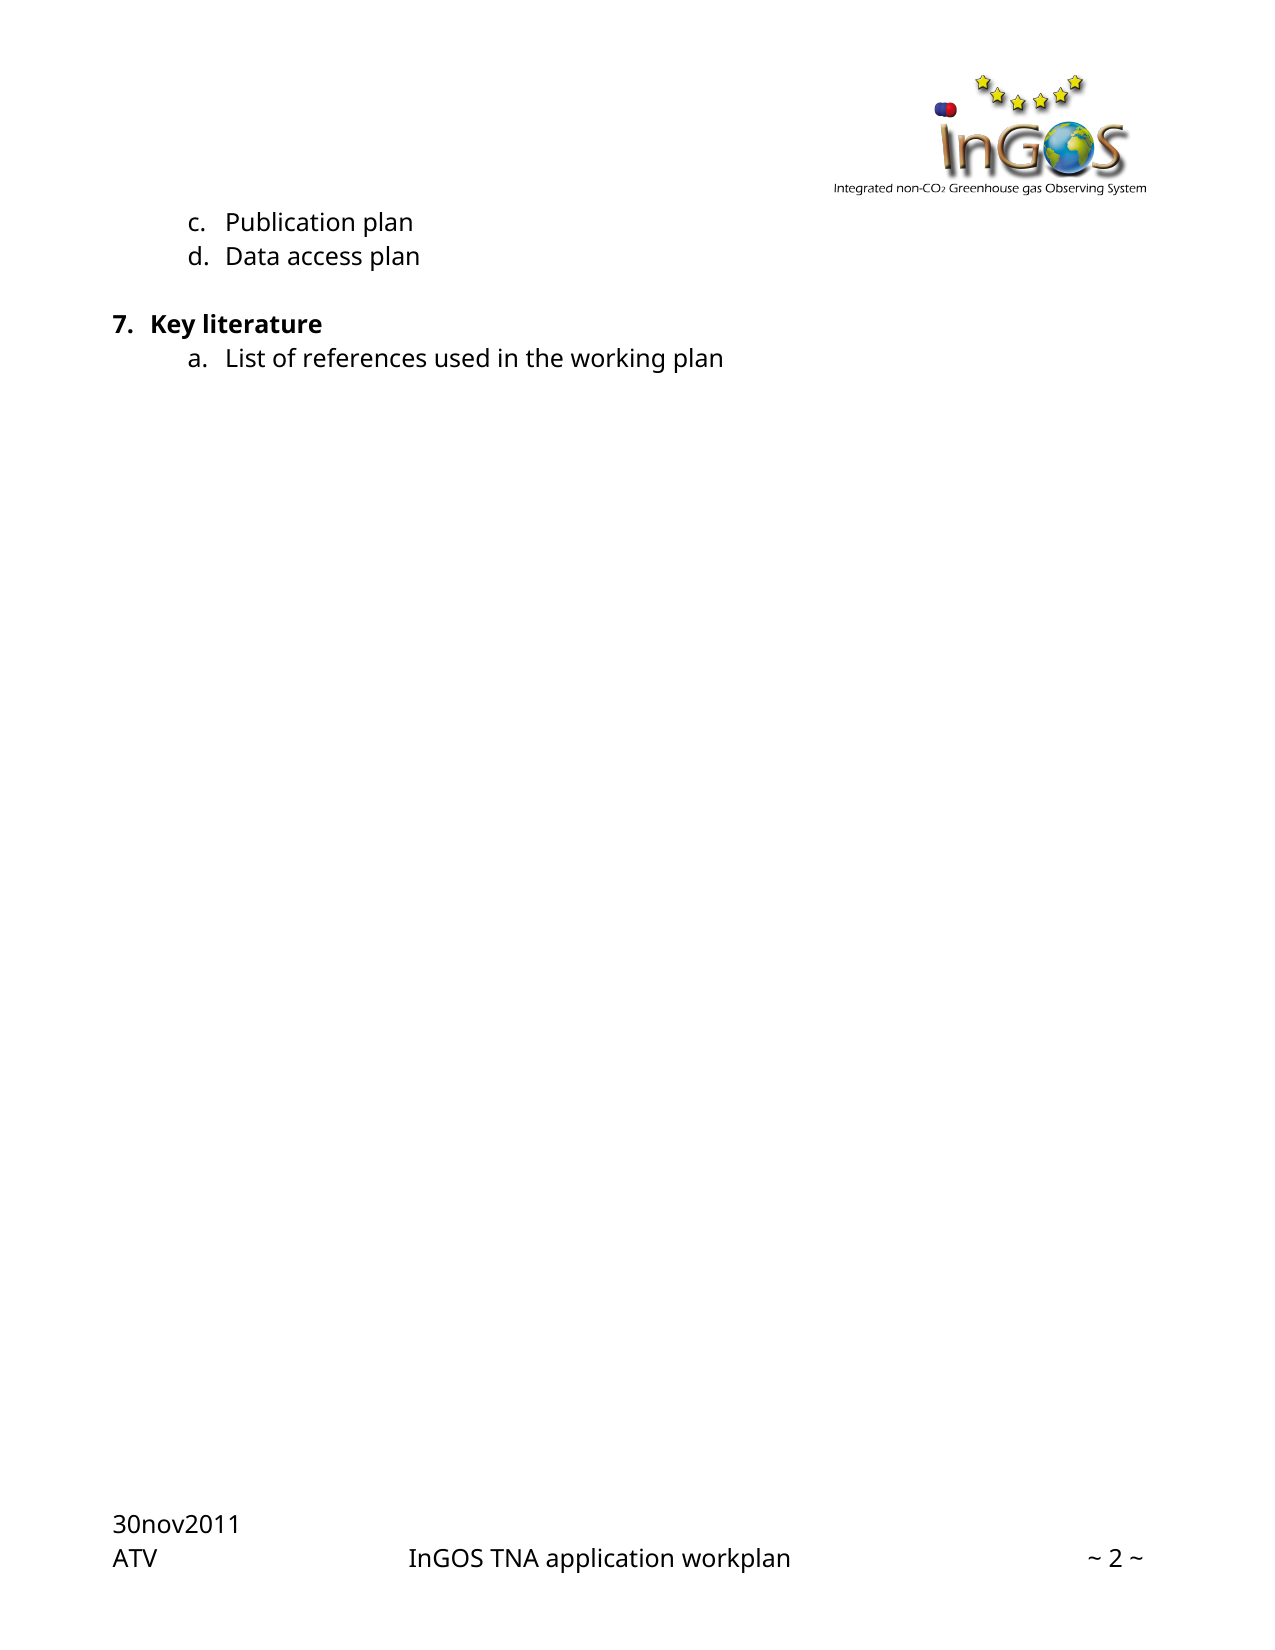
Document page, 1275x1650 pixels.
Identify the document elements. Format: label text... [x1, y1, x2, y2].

picture [826, 75, 1163, 205]
list Key literature [112, 307, 1162, 341]
list List of references used in the working plan [187, 341, 1162, 375]
list Publication plan [187, 205, 1162, 239]
list Data access plan [187, 239, 1162, 273]
